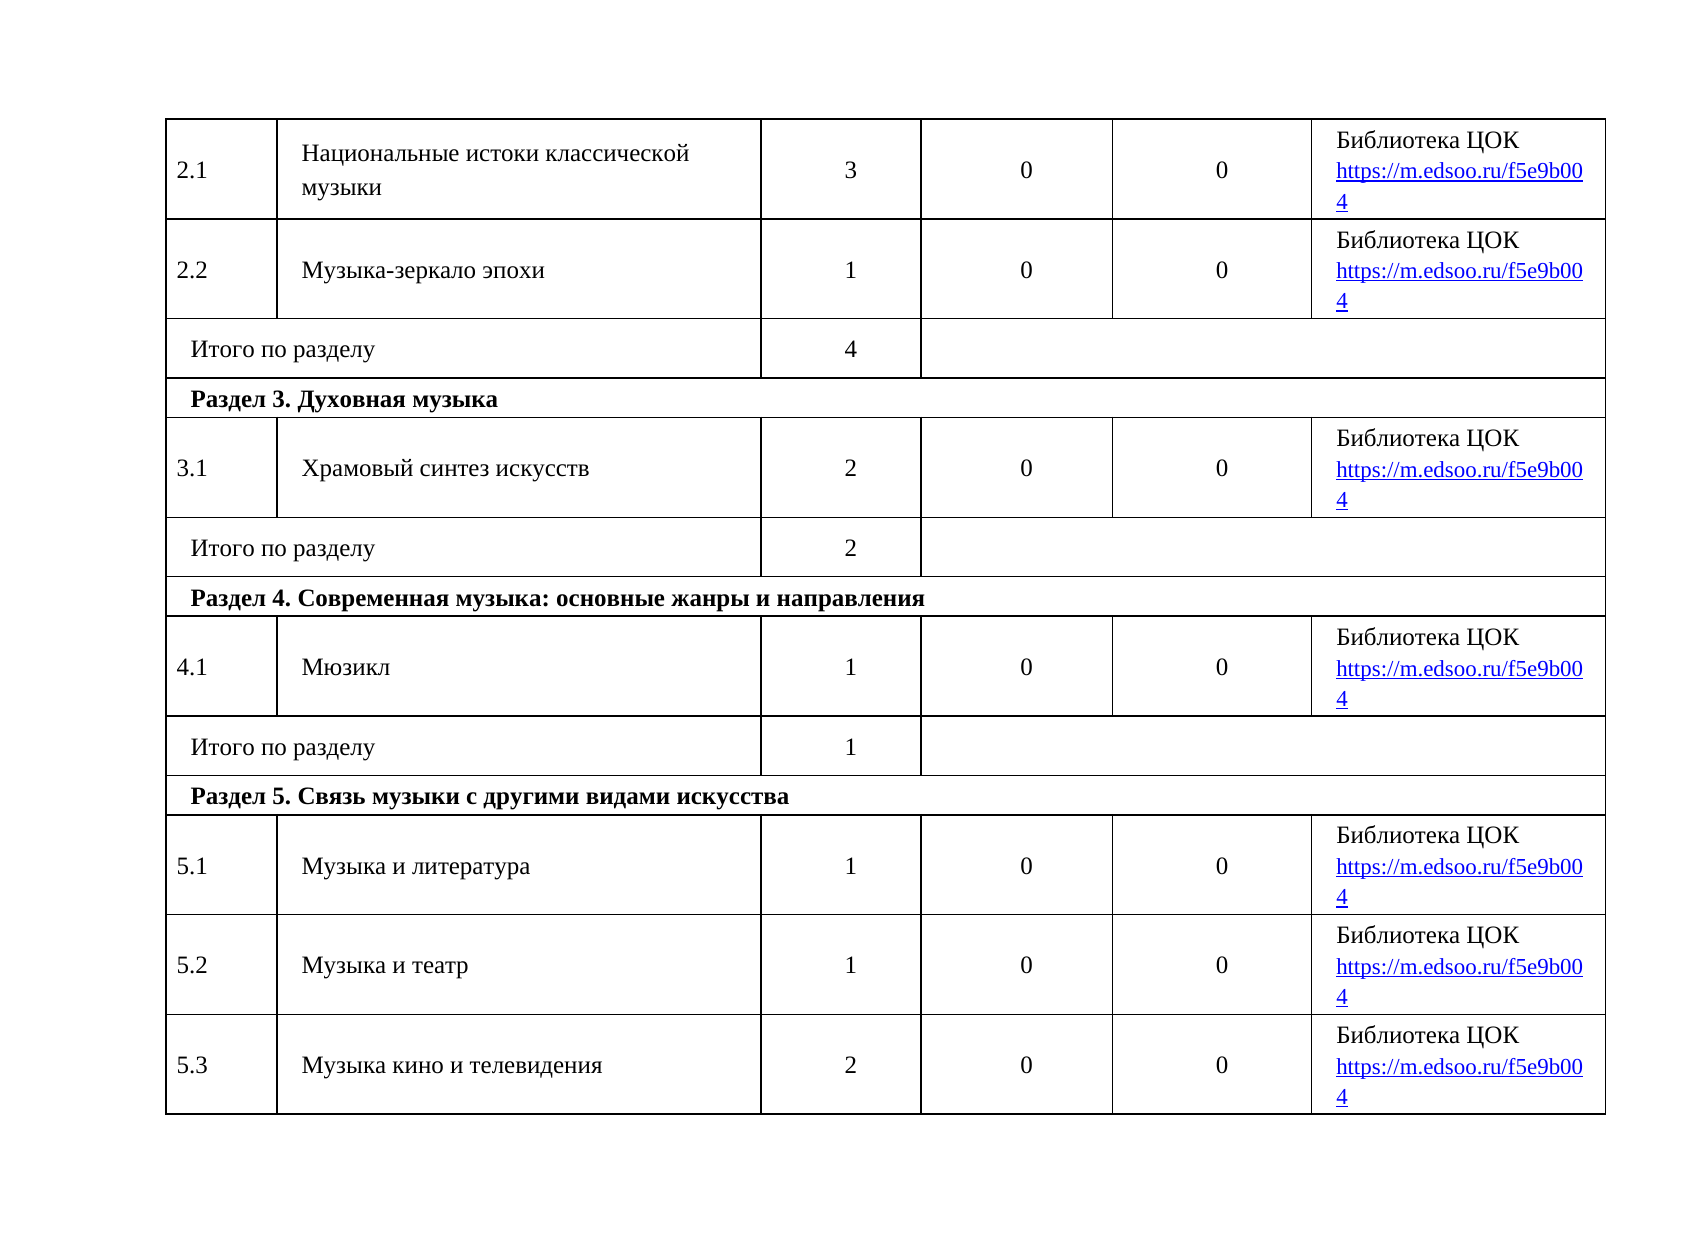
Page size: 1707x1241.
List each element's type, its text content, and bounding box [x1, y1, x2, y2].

table_cell 0 [922, 418, 1112, 516]
table_cell Итого по разделу [167, 518, 760, 576]
table_cell Музыка и театр [278, 915, 760, 1013]
table_cell 0 [1113, 418, 1311, 516]
table_cell 0 [922, 120, 1112, 218]
table_cell Национальные истоки классической музыки [278, 120, 760, 218]
table_cell Библиотека ЦОК https://m.edsoo.ru/f5e9b004 [1312, 617, 1605, 715]
table_cell 0 [1113, 617, 1311, 715]
table_cell 1 [762, 617, 920, 715]
table_cell Итого по разделу [167, 717, 760, 774]
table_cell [1312, 915, 1605, 1013]
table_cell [1312, 1015, 1605, 1113]
table_cell 2 [762, 1015, 920, 1113]
table_cell 2 [762, 418, 920, 516]
table_cell 3.1 [167, 418, 276, 516]
table_cell 5.3 [167, 1015, 276, 1113]
table_cell Храмовый синтез искусств [278, 418, 760, 516]
table_cell 2.1 [167, 120, 276, 218]
table_cell 0 [922, 1015, 1112, 1113]
table_cell 4 [762, 319, 920, 377]
table_cell Музыка и литература [278, 816, 760, 914]
table_cell 0 [922, 816, 1112, 914]
table_cell Музыка кино и телевидения [278, 1015, 760, 1113]
table_cell 0 [1113, 915, 1311, 1013]
table_cell [922, 518, 1605, 576]
table_cell 0 [1113, 816, 1311, 914]
table_cell [922, 319, 1605, 377]
table_cell 1 [762, 717, 920, 774]
table_cell 3 [762, 120, 920, 218]
table_cell 2.2 [167, 220, 276, 318]
table_cell 2 [762, 518, 920, 576]
table_cell Раздел 4. Современная музыка: основные жанры и направления [167, 577, 1605, 615]
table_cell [1312, 220, 1605, 318]
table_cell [1312, 816, 1605, 914]
table_cell 1 [762, 220, 920, 318]
table_cell 0 [1113, 220, 1311, 318]
table_cell Музыка-зеркало эпохи [278, 220, 760, 318]
table_cell 0 [922, 220, 1112, 318]
table_cell 0 [922, 915, 1112, 1013]
table_cell 5.2 [167, 915, 276, 1013]
table_cell 0 [922, 617, 1112, 715]
table_cell Раздел 5. Связь музыки с другими видами искусства [167, 776, 1605, 814]
table_cell 4.1 [167, 617, 276, 715]
table_cell 1 [762, 915, 920, 1013]
table_cell 1 [762, 816, 920, 914]
table_cell Библиотека ЦОК https://m.edsoo.ru/f5e9b004 [1312, 418, 1605, 516]
table_cell 0 [1113, 120, 1311, 218]
table_cell 5.1 [167, 816, 276, 914]
table_cell Итого по разделу [167, 319, 760, 377]
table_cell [1312, 120, 1605, 218]
table_cell [922, 717, 1605, 774]
table_cell 0 [1113, 1015, 1311, 1113]
table_cell Раздел 3. Духовная музыка [167, 379, 1605, 417]
table_cell Мюзикл [278, 617, 760, 715]
